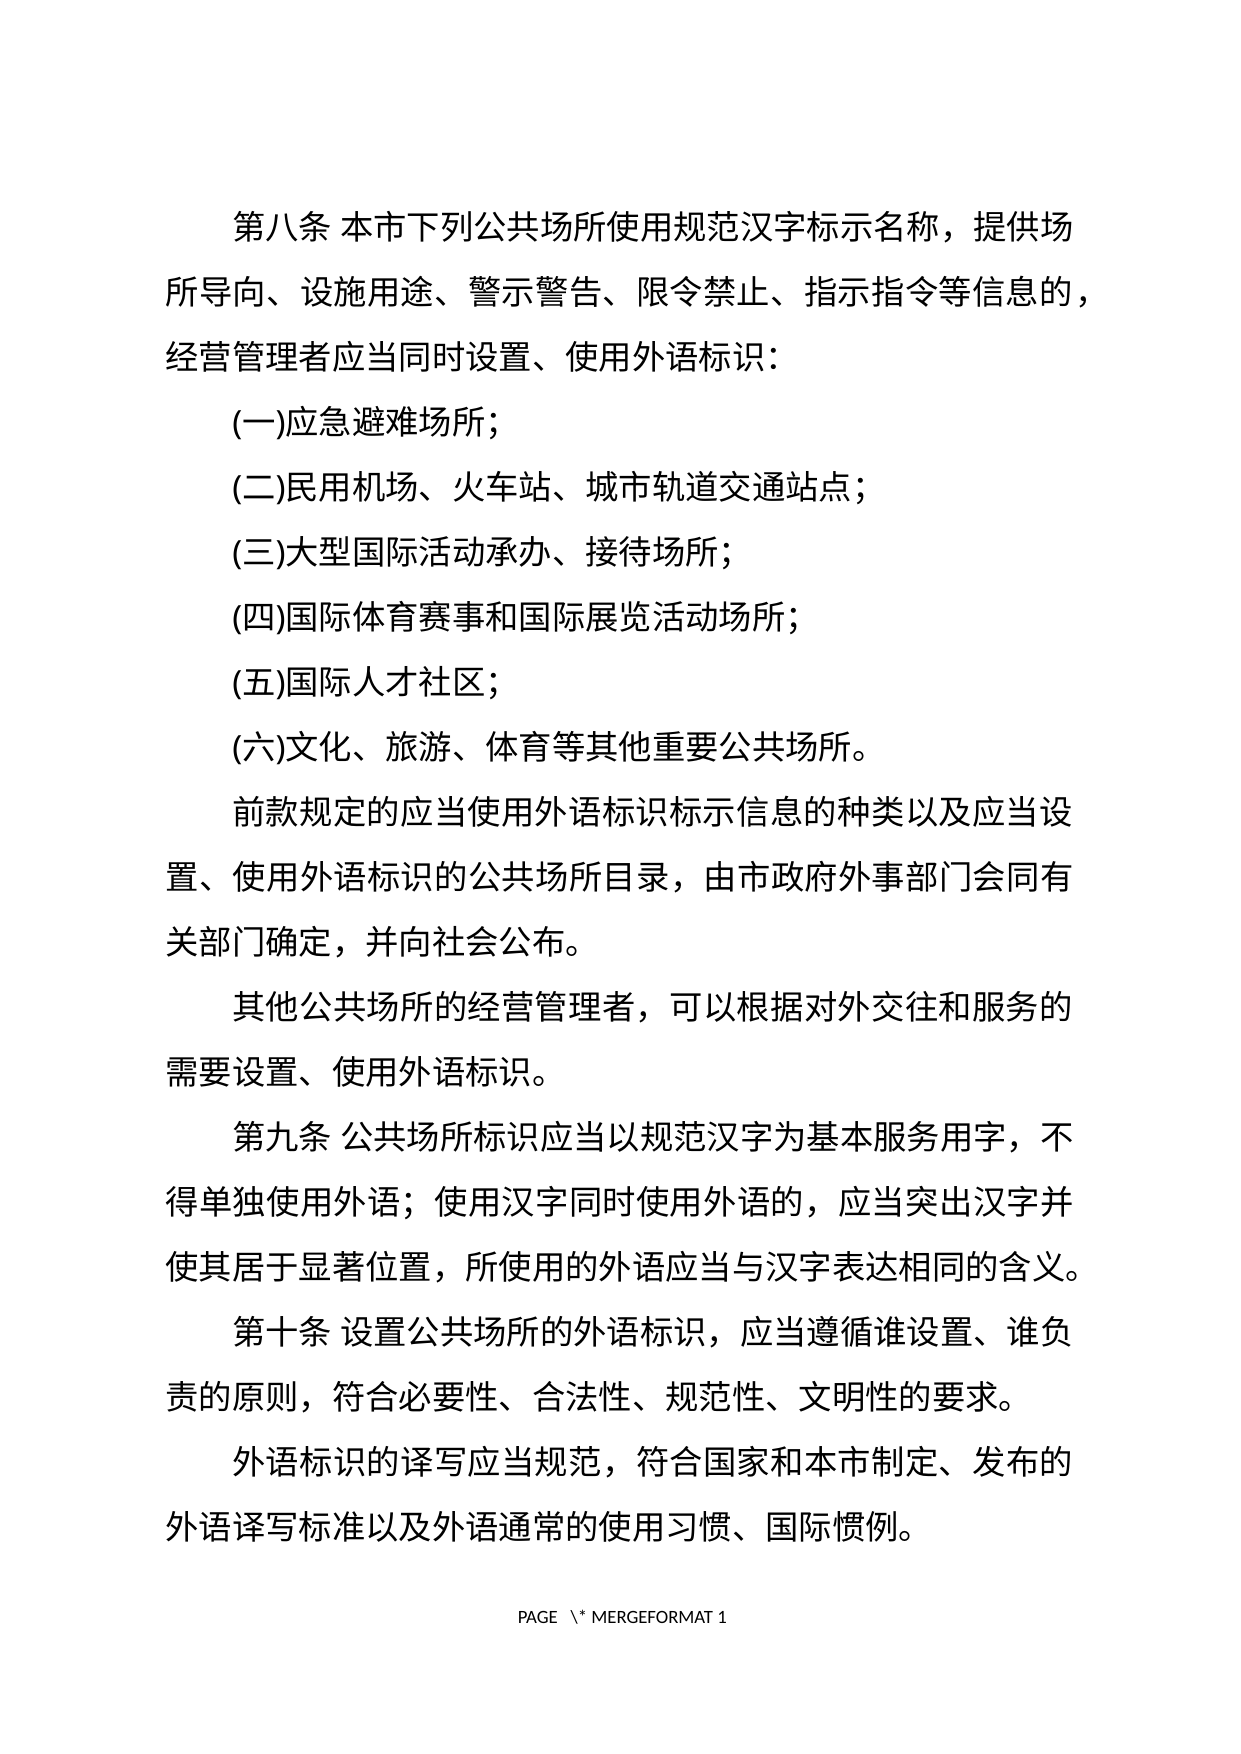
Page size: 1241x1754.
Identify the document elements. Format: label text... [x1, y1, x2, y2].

text 第十条 设置公共场所的外语标识，应当遵循谁设置、谁负责的原则，符合必要性、合法性、规范性、文明性的要求。 [165, 1297, 1075, 1427]
text 第八条 本市下列公共场所使用规范汉字标示名称，提供场所导向、设施用途、警示警告、限令禁止、指示指令等信息的，经营管理者应当同时设置、使用外语标识： [165, 192, 1075, 387]
text (二)民用机场、火车站、城市轨道交通站点； [165, 452, 1075, 517]
text (五)国际人才社区； [165, 647, 1075, 712]
text (六)文化、旅游、体育等其他重要公共场所。 [165, 712, 1075, 777]
text 其他公共场所的经营管理者，可以根据对外交往和服务的需要设置、使用外语标识。 [165, 972, 1075, 1102]
text (四)国际体育赛事和国际展览活动场所； [165, 582, 1075, 647]
text (一)应急避难场所； [165, 387, 1075, 452]
text 第九条 公共场所标识应当以规范汉字为基本服务用字，不得单独使用外语；使用汉字同时使用外语的，应当突出汉字并使其居于显著位置，所使用的外语应当与汉字表达相同的含义。 [165, 1102, 1075, 1297]
text (三)大型国际活动承办、接待场所； [165, 517, 1075, 582]
text 前款规定的应当使用外语标识标示信息的种类以及应当设置、使用外语标识的公共场所目录，由市政府外事部门会同有关部门确定，并向社会公布。 [165, 777, 1075, 972]
text 外语标识的译写应当规范，符合国家和本市制定、发布的外语译写标准以及外语通常的使用习惯、国际惯例。 [165, 1427, 1075, 1557]
